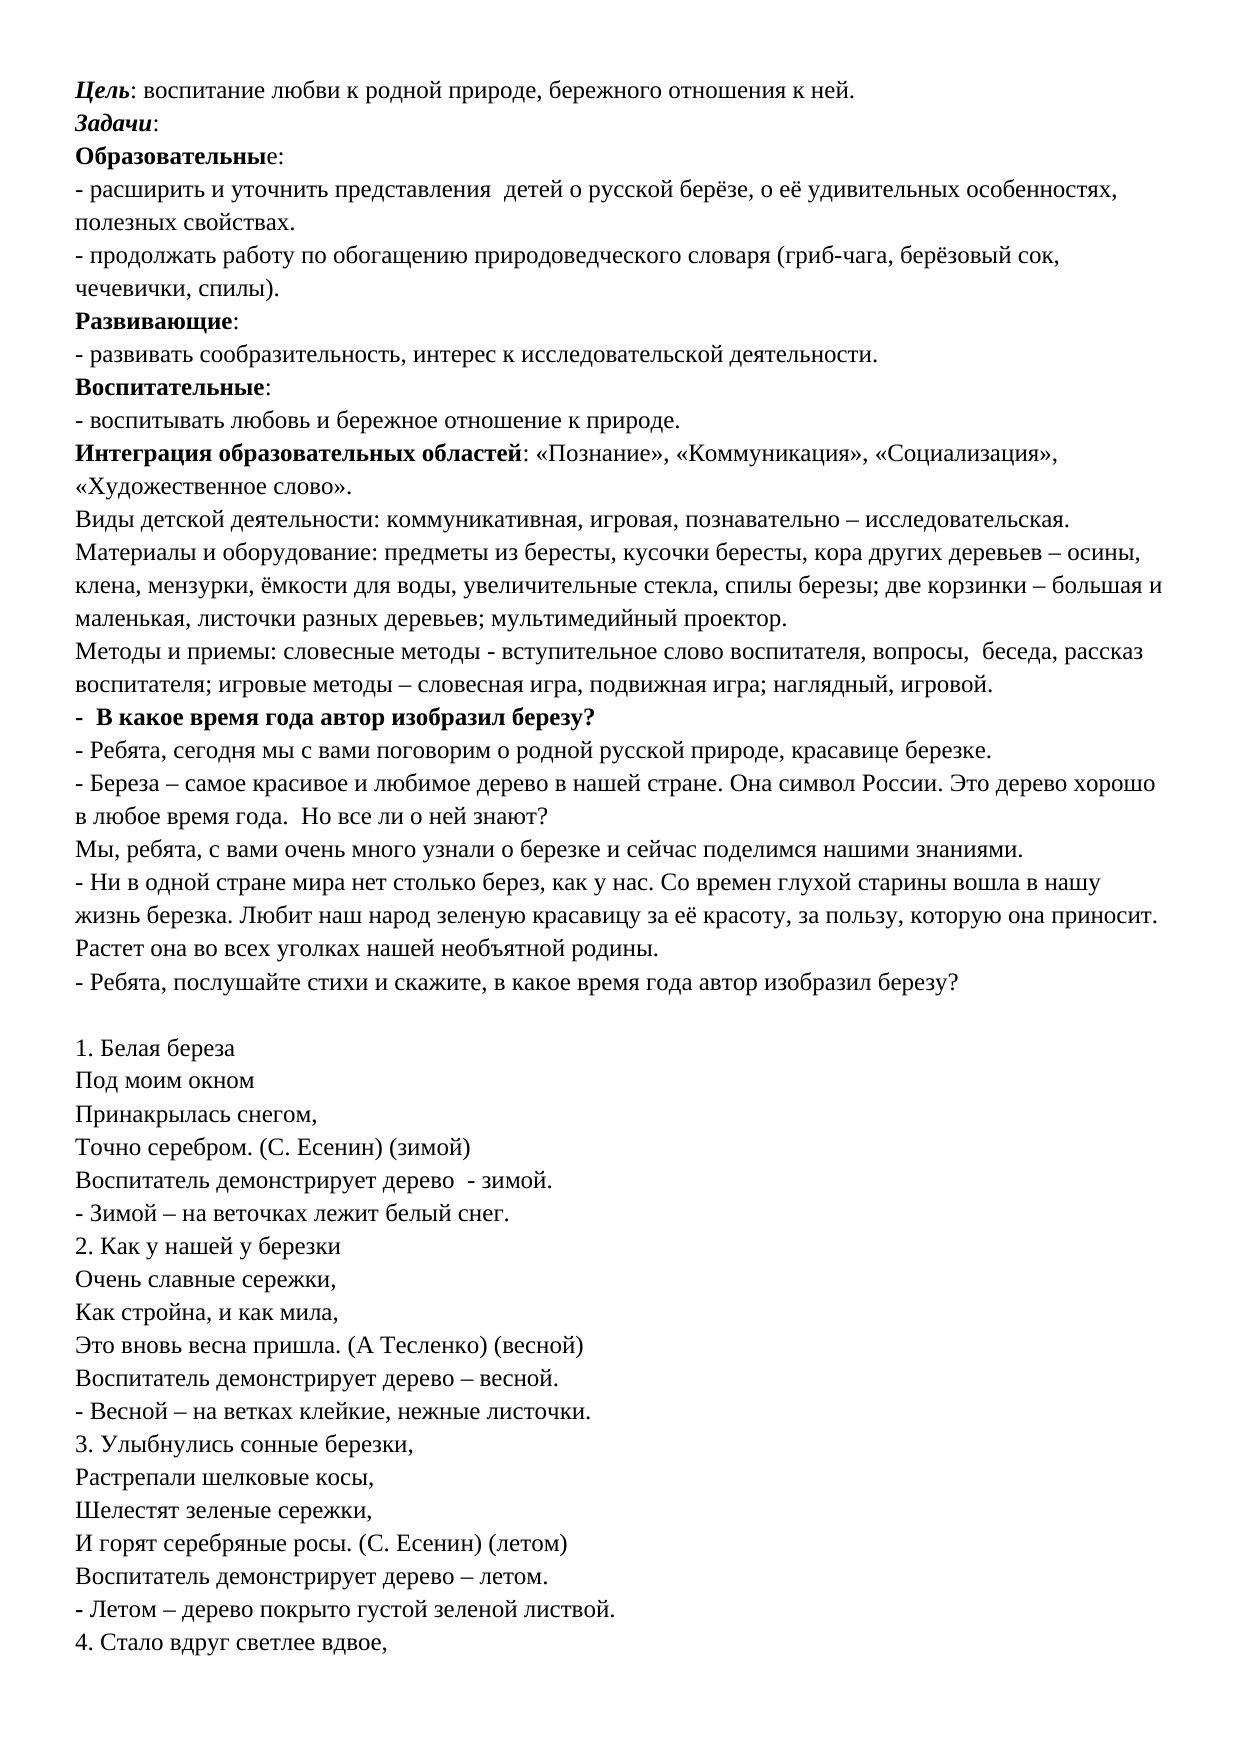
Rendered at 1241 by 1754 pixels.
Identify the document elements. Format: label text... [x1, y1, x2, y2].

text 3. Улыбнулись сонные березки, [75, 1429, 1165, 1458]
text Шелестят зеленые сережки, [75, 1495, 1165, 1524]
text Задачи: [75, 108, 1165, 137]
text - Ребята, сегодня мы с вами поговорим о родной русской природе, красавице березке. [75, 735, 1165, 764]
text Растрепали шелковые косы, [75, 1462, 1165, 1491]
text Материалы и оборудование: предметы из бересты, кусочки бересты, кора других деревьев – осины, клена, мензурки, ёмкости для воды, увеличительные стекла, спилы березы; две корзинки – большая и маленькая, листочки разных деревьев; мультимедийный проектор. [75, 537, 1165, 632]
text Точно серебром. (С. Есенин) (зимой) [75, 1132, 1165, 1160]
text Развивающие: [75, 306, 1165, 335]
text Очень славные сережки, [75, 1264, 1165, 1292]
text Образовательные: [75, 141, 1165, 170]
text И горят серебряные росы. (С. Есенин) (летом) [75, 1528, 1165, 1557]
text Это вновь весна пришла. (А Тесленко) (весной) [75, 1330, 1165, 1358]
text - Береза – самое красивое и любимое дерево в нашей стране. Она символ России. Это дерево хорошо в любое время года. Но все ли о ней знают? [75, 768, 1165, 830]
text Мы, ребята, с вами очень много узнали о березке и сейчас поделимся нашими знаниями. [75, 834, 1165, 863]
text - Ребята, послушайте стихи и скажите, в какое время года автор изобразил березу? [75, 967, 1165, 995]
text Принакрылась снегом, [75, 1099, 1165, 1127]
text - В какое время года автор изобразил березу? [75, 702, 1165, 731]
text Как стройна, и как мила, [75, 1297, 1165, 1326]
text - Ни в одной стране мира нет столько берез, как у нас. Со времен глухой старины вошла в нашу жизнь березка. Любит наш народ зеленую красавицу за её красоту, за пользу, которую она приносит. Растет она во всех уголках нашей необъятной родины. [75, 867, 1165, 962]
text Под моим окном [75, 1066, 1165, 1094]
text 1. Белая береза [75, 1033, 1165, 1061]
text - Зимой – на веточках лежит белый снег. [75, 1198, 1165, 1226]
text Интеграция образовательных областей: «Познание», «Коммуникация», «Социализация», «Художественное слово». [75, 438, 1165, 500]
text - продолжать работу по обогащению природоведческого словаря (гриб-чага, берёзовый сок, чечевички, спилы). [75, 240, 1165, 302]
text 2. Как у нашей у березки [75, 1231, 1165, 1259]
text 4. Стало вдруг светлее вдвое, [75, 1627, 1165, 1656]
text - Летом – дерево покрыто густой зеленой листвой. [75, 1594, 1165, 1623]
text Воспитатель демонстрирует дерево - зимой. [75, 1165, 1165, 1193]
text Воспитатель демонстрирует дерево – весной. [75, 1363, 1165, 1392]
text - Весной – на ветках клейкие, нежные листочки. [75, 1396, 1165, 1424]
text - расширить и уточнить представления детей о русской берёзе, о её удивительных особенностях, полезных свойствах. [75, 174, 1165, 236]
text Цель: воспитание любви к родной природе, бережного отношения к ней. [75, 75, 1165, 104]
text - воспитывать любовь и бережное отношение к природе. [75, 405, 1165, 434]
text Виды детской деятельности: коммуникативная, игровая, познавательно – исследовательская. [75, 504, 1165, 533]
text Воспитатель демонстрирует дерево – летом. [75, 1561, 1165, 1590]
text - развивать сообразительность, интерес к исследовательской деятельности. [75, 339, 1165, 368]
text Методы и приемы: словесные методы - вступительное слово воспитателя, вопросы, беседа, рассказ воспитателя; игровые методы – словесная игра, подвижная игра; наглядный, игровой. [75, 636, 1165, 698]
text Воспитательные: [75, 372, 1165, 401]
